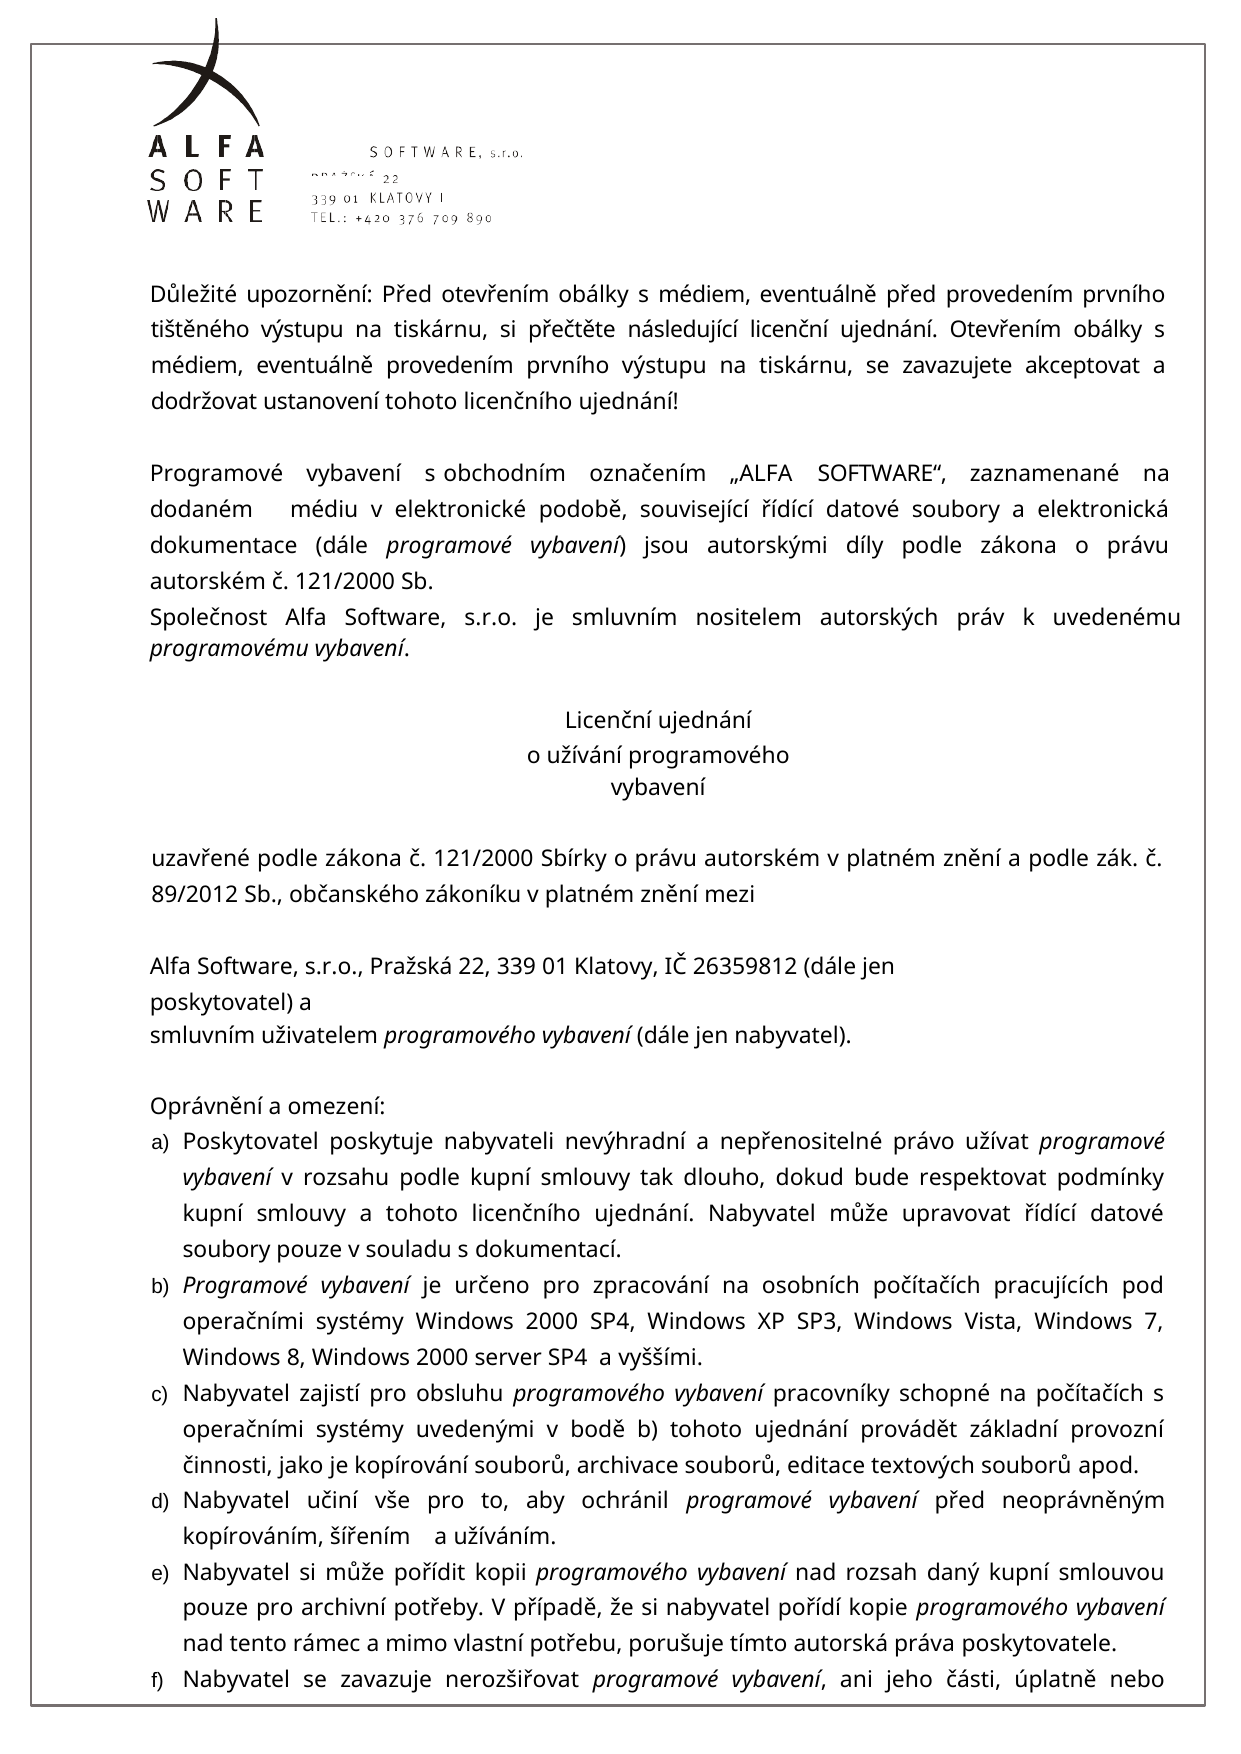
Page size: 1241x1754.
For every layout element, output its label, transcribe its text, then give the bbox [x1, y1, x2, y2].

text o užívání programového vybavení [502, 739, 814, 802]
list Poskytovatel poskytuje nabyvateli nevýhradní a nepřenositelné právo užívat programové vybavení v rozsahu podle kupní smlouvy tak dlouho, dokud bude respektovat podmínky kupní smlouvy a tohoto licenčního ujednání. Nabyvatel může upravovat řídící datové soubory pouze v souladu s dokumentací. [151, 1125, 1165, 1264]
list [151, 1663, 1165, 1694]
list Nabyvatel učiní vše pro to, aby ochránil programové vybavení před neoprávněným kopírováním, šířením a užíváním. [151, 1484, 1165, 1551]
text Alfa Software, s.r.o., Pražská 22, 339 01 Klatovy, IČ 26359812 (dále jen poskytovatel) a [149, 949, 933, 1017]
picture [220, 169, 231, 190]
text uzavřené podle zákona č. 121/2000 Sbírky o právu autorském v platném znění a podle zák. č. 89/2012 Sb., občanského zákoníku v platném znění mezi [151, 842, 1164, 909]
picture [245, 135, 264, 157]
picture [186, 135, 199, 157]
picture [148, 135, 167, 157]
picture [219, 200, 233, 222]
picture [184, 169, 202, 191]
text Oprávnění a omezení: [149, 1090, 1182, 1121]
text Programové vybavení s obchodním označením „ALFA SOFTWARE“, zaznamenané na dodaném médiu v elektronické podobě, související řídící datové soubory a elektronická dokumentace (dále programové vybavení) jsou autorskými díly podle zákona o právu autorském č. 121/2000 Sb. [149, 457, 1170, 596]
text smluvním uživatelem programového vybavení (dále jen nabyvatel). [149, 1021, 1182, 1049]
picture [250, 200, 262, 222]
picture [311, 170, 491, 225]
picture [184, 200, 202, 222]
picture [147, 200, 169, 222]
picture [219, 135, 231, 157]
picture [248, 169, 263, 190]
list Programové vybavení je určeno pro zpracování na osobních počítačích pracujících pod operačními systémy Windows 2000 SP4, Windows XP SP3, Windows Vista, Windows 7, Windows 8, Windows 2000 server SP4 a vyššími. [151, 1269, 1165, 1372]
picture [150, 169, 165, 191]
picture [370, 146, 522, 159]
list Nabyvatel si může pořídit kopii programového vybavení nad rozsah daný kupní smlouvou pouze pro archivní potřeby. V případě, že si nabyvatel pořídí kopie programového vybavení nad tento rámec a mimo vlastní potřebu, porušuje tímto autorská práva poskytovatele. [151, 1555, 1165, 1658]
text Společnost Alfa Software, s.r.o. je smluvním nositelem autorských práv k uvedenému programovému vybavení. [149, 601, 1182, 663]
text Licenční ujednání [502, 704, 815, 735]
text Důležité upozornění: Před otevřením obálky s médiem, eventuálně před provedením prvního tištěného výstupu na tiskárnu, si přečtěte následující licenční ujednání. Otevřením obálky s médiem, eventuálně provedením prvního výstupu na tiskárnu, se zavazujete akceptovat a dodržovat ustanovení tohoto licenčního ujednání! [149, 277, 1166, 417]
list Nabyvatel zajistí pro obsluhu programového vybavení pracovníky schopné na počítačích s operačními systémy uvedenými v bodě b) tohoto ujednání provádět základní provozní činnosti, jako je kopírování souborů, archivace souborů, editace textových souborů apod. [151, 1377, 1165, 1480]
